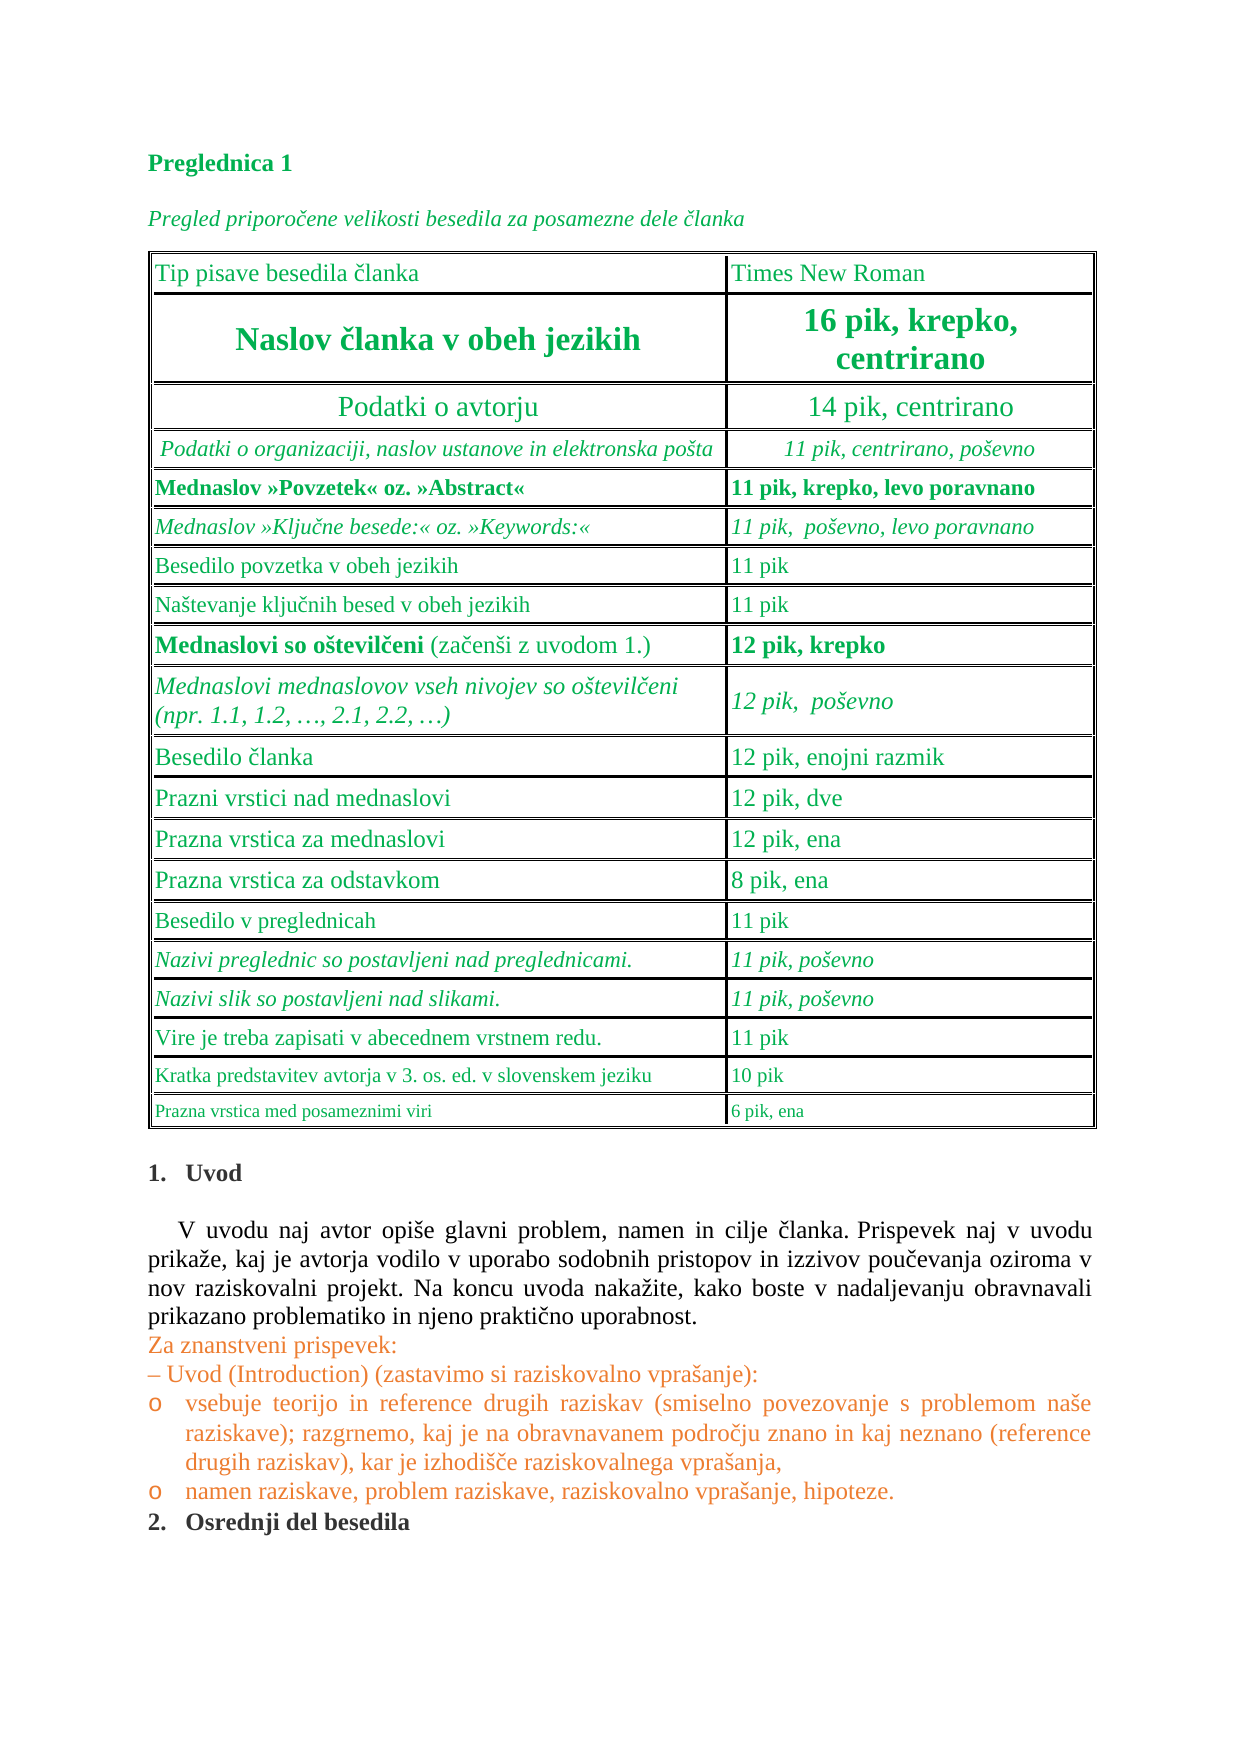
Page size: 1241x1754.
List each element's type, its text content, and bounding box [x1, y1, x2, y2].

table_cell 11 pik [728, 544, 1094, 583]
table_cell Podatki o avtorju [152, 381, 725, 427]
table_cell Kratka predstavitev avtorja v 3. os. ed. v slovenskem jeziku [152, 1055, 725, 1092]
table_cell Mednaslovi so oštevilčeni (začenši z uvodom 1.) [152, 622, 725, 663]
table_cell Mednaslov »Povzetek« oz. »Abstract« [152, 466, 725, 505]
list vsebuje teorijo in reference drugih raziskav (smiselno povezovanje s problemom naše raziskave); razgrnemo, kaj je na obravnavanem področju znano in kaj neznano (reference drugih raziskav), kar je izhodišče raziskovalnega vprašanja, [148, 1388, 1093, 1476]
table_cell Podatki o organizaciji, naslov ustanove in elektronska pošta [152, 428, 725, 466]
text Preglednica 1 [148, 148, 1093, 176]
table_cell 11 pik [728, 583, 1094, 622]
table_cell 11 pik, krepko, levo poravnano [728, 466, 1094, 505]
list Za znanstveni prispevek: [148, 1330, 1093, 1359]
list namen raziskave, problem raziskave, raziskovalno vprašanje, hipoteze. [148, 1476, 1093, 1507]
table_cell 11 pik [728, 899, 1094, 938]
table_cell Besedilo članka [150, 734, 726, 775]
table_cell Prazna vrstica za odstavkom [150, 858, 726, 899]
table_cell Besedilo v preglednicah [152, 899, 725, 938]
list Uvod [148, 1158, 1093, 1186]
table_cell Naslov članka v obeh jezikih [152, 292, 725, 381]
table_cell 11 pik [728, 1016, 1093, 1055]
table_cell Naštevanje ključnih besed v obeh jezikih [152, 583, 725, 622]
text V uvodu naj avtor opiše glavni problem, namen in cilje članka. Prispevek naj v uvodu prikaže, kaj je avtorja vodilo v uporabo sodobnih pristopov in izzivov poučevanja oziroma v nov raziskovalni projekt. Na koncu uvoda nakažite, kako boste v nadaljevanju obravnavali prikazano problematiko in njeno praktično uporabnost. [148, 1215, 1093, 1330]
table_cell 12 pik, krepko [728, 622, 1094, 663]
table_cell Mednaslov »Ključne besede:« oz. »Keywords:« [152, 505, 725, 544]
table_cell Mednaslovi mednaslovov vseh nivojev so oštevilčeni (npr. 1.1, 1.2, …, 2.1, 2.2, …) [152, 664, 725, 734]
table_cell 16 pik, krepko, centrirano [728, 292, 1093, 381]
table_cell 10 pik [728, 1055, 1093, 1092]
table_header Tip pisave besedila članka [152, 254, 726, 292]
table_cell Vire je treba zapisati v abecednem vrstnem redu. [152, 1016, 725, 1055]
table_cell Prazna vrstica za mednaslovi [152, 816, 725, 858]
table_cell Prazni vrstici nad mednaslovi [152, 775, 725, 816]
table_cell Besedilo povzetka v obeh jezikih [152, 544, 725, 583]
table_cell Nazivi slik so postavljeni nad slikami. [152, 977, 725, 1016]
table_cell 6 pik, ena [726, 1092, 1095, 1126]
table_cell 12 pik, dve [728, 775, 1093, 816]
table_cell 11 pik, poševno [728, 938, 1094, 977]
list Osrednji del besedila [148, 1507, 1093, 1536]
table_header Times New Roman [726, 254, 1093, 292]
table_cell 8 pik, ena [726, 858, 1095, 899]
table_cell 11 pik, poševno, levo poravnano [728, 505, 1094, 544]
title Pregled priporočene velikosti besedila za posamezne dele članka [148, 205, 1093, 231]
table_cell Prazna vrstica med posameznimi viri [150, 1092, 726, 1126]
table_cell 11 pik, poševno [728, 977, 1093, 1016]
table_cell 12 pik, ena [728, 816, 1094, 858]
table_cell 11 pik, centrirano, poševno [728, 428, 1094, 466]
list – Uvod (Introduction) (zastavimo si raziskovalno vprašanje): [148, 1359, 1093, 1388]
table_cell 12 pik, poševno [728, 664, 1094, 734]
table_cell 14 pik, centrirano [728, 381, 1094, 427]
table_cell Nazivi preglednic so postavljeni nad preglednicami. [152, 938, 725, 977]
table_cell 12 pik, enojni razmik [726, 734, 1095, 775]
